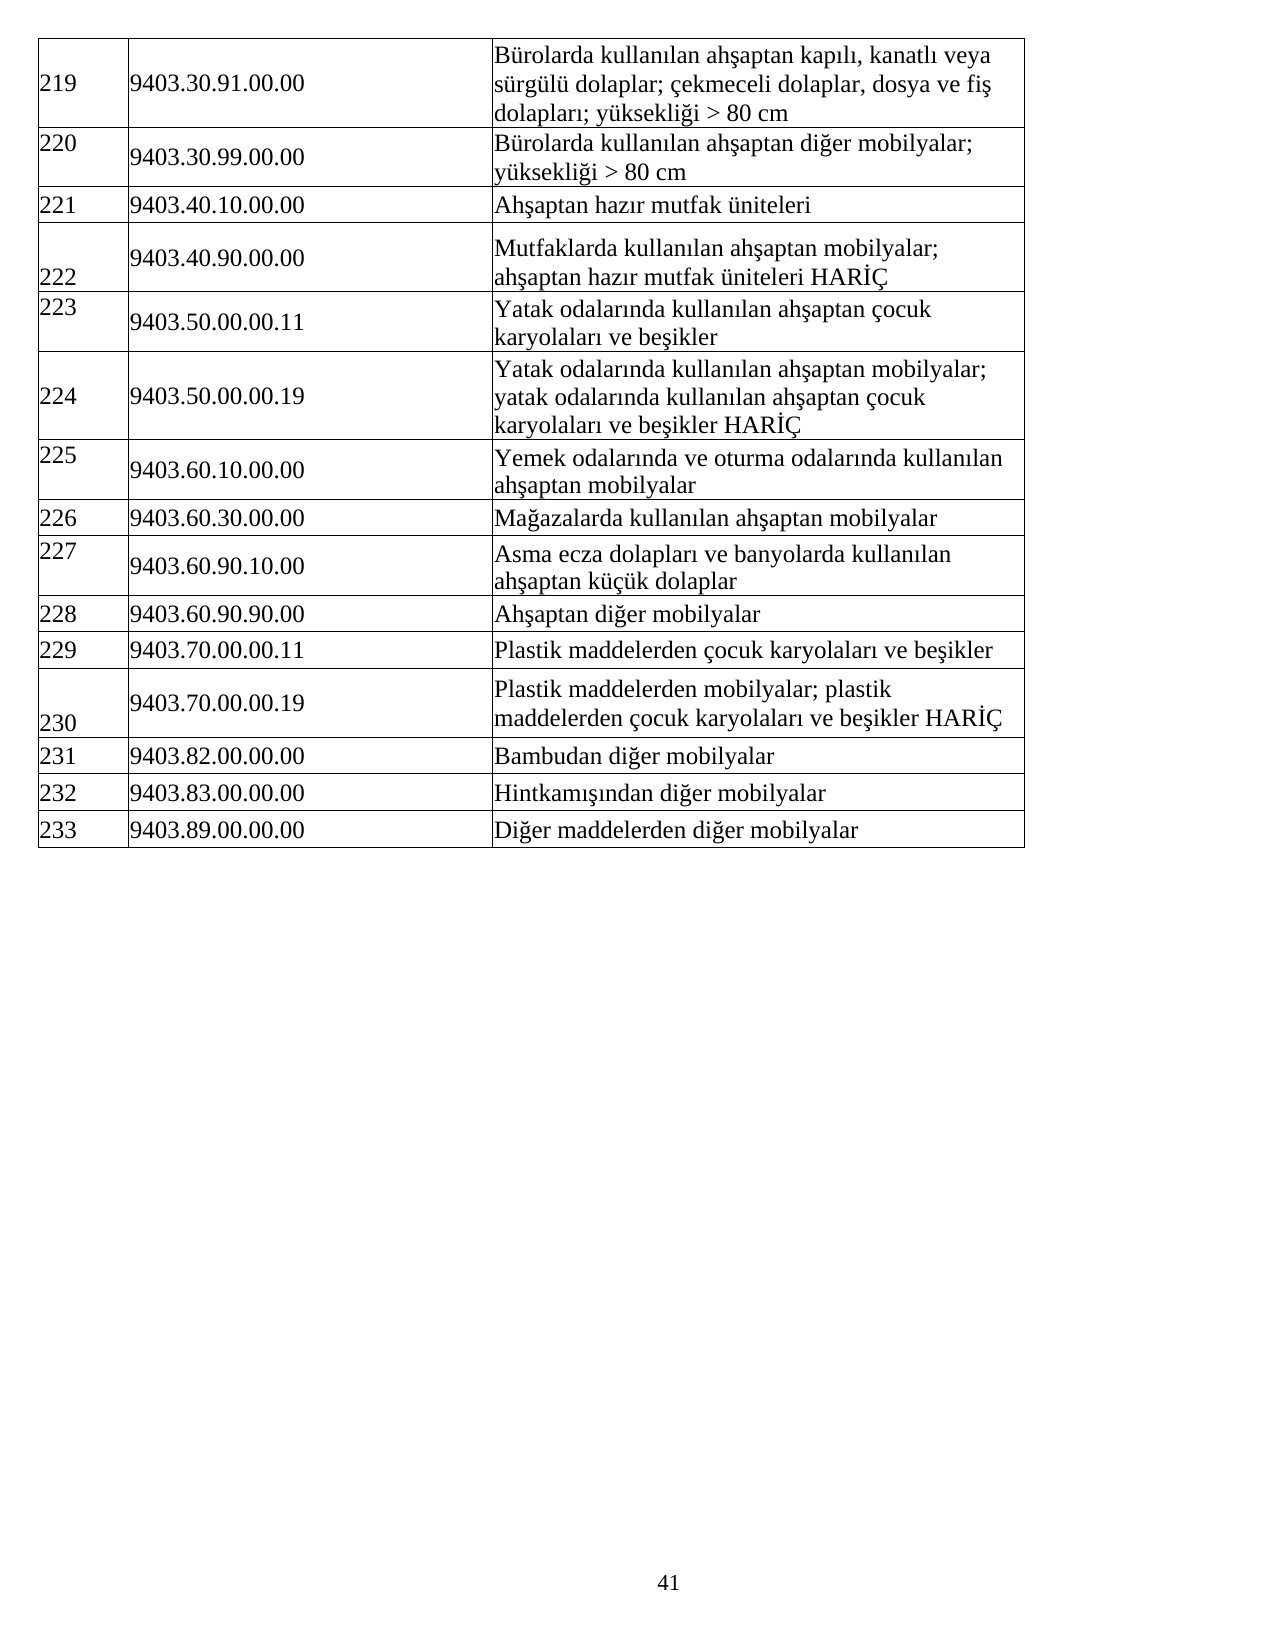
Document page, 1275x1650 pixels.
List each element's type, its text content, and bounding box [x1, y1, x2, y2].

table_cell 228 [39, 596, 128, 631]
text 41 [657, 1569, 680, 1596]
table_cell Hintkamışından diğer mobilyalar [493, 774, 1024, 810]
table_cell Asma ecza dolapları ve banyolarda kullanılan ahşaptan küçük dolaplar [493, 536, 1024, 594]
table_cell 9403.60.30.00.00 [129, 500, 492, 535]
table_cell 220 [39, 128, 128, 186]
table_cell 9403.70.00.00.11 [129, 632, 492, 667]
table_cell 9403.30.99.00.00 [129, 128, 492, 186]
table_header 9403.30.91.00.00 [129, 39, 492, 127]
table_cell Bambudan diğer mobilyalar [493, 738, 1024, 773]
table_cell 9403.82.00.00.00 [129, 738, 492, 773]
table_cell Mutfaklarda kullanılan ahşaptan mobilyalar; ahşaptan hazır mutfak üniteleri HARİÇ [493, 223, 1024, 291]
table_cell 9403.60.10.00.00 [129, 440, 492, 498]
table_cell 9403.60.90.10.00 [129, 536, 492, 594]
table_cell Diğer maddelerden diğer mobilyalar [493, 811, 1024, 847]
table_cell 226 [39, 500, 128, 535]
table_cell 9403.40.90.00.00 [129, 223, 492, 291]
table_cell Mağazalarda kullanılan ahşaptan mobilyalar [493, 500, 1024, 535]
table_cell 221 [39, 187, 128, 222]
table_cell Ahşaptan hazır mutfak üniteleri [493, 187, 1024, 222]
table_cell 231 [39, 738, 128, 773]
table_header 219 [39, 39, 128, 127]
table_cell Yatak odalarında kullanılan ahşaptan mobilyalar; yatak odalarında kullanılan ahşaptan çocuk karyolaları ve beşikler HARİÇ [493, 352, 1024, 439]
table_cell 9403.83.00.00.00 [129, 774, 492, 810]
table_cell Yemek odalarında ve oturma odalarında kullanılan ahşaptan mobilyalar [493, 440, 1024, 498]
table_cell 222 [39, 223, 128, 291]
table_cell 9403.50.00.00.11 [129, 292, 492, 351]
table_cell Plastik maddelerden mobilyalar; plastik maddelerden çocuk karyolaları ve beşikler HARİÇ [493, 669, 1024, 737]
table_cell 225 [39, 440, 128, 498]
table_cell Bürolarda kullanılan ahşaptan diğer mobilyalar; yüksekliği > 80 cm [493, 128, 1024, 186]
table_cell 233 [39, 811, 128, 847]
table_cell 229 [39, 632, 128, 667]
table_header Bürolarda kullanılan ahşaptan kapılı, kanatlı veya sürgülü dolaplar; çekmeceli dolaplar, dosya ve fiş dolapları; yüksekliği > 80 cm [493, 39, 1024, 127]
table_cell 224 [39, 352, 128, 439]
table_cell 230 [39, 669, 128, 737]
table_cell 227 [39, 536, 128, 594]
table_cell 9403.70.00.00.19 [129, 669, 492, 737]
table_cell 9403.89.00.00.00 [129, 811, 492, 847]
table_cell Yatak odalarında kullanılan ahşaptan çocuk karyolaları ve beşikler [493, 292, 1024, 351]
table_cell 223 [39, 292, 128, 351]
table_cell Ahşaptan diğer mobilyalar [493, 596, 1024, 631]
table_cell 9403.40.10.00.00 [129, 187, 492, 222]
table_cell 9403.50.00.00.19 [129, 352, 492, 439]
table_cell 9403.60.90.90.00 [129, 596, 492, 631]
table_cell 232 [39, 774, 128, 810]
table_cell Plastik maddelerden çocuk karyolaları ve beşikler [493, 632, 1024, 667]
